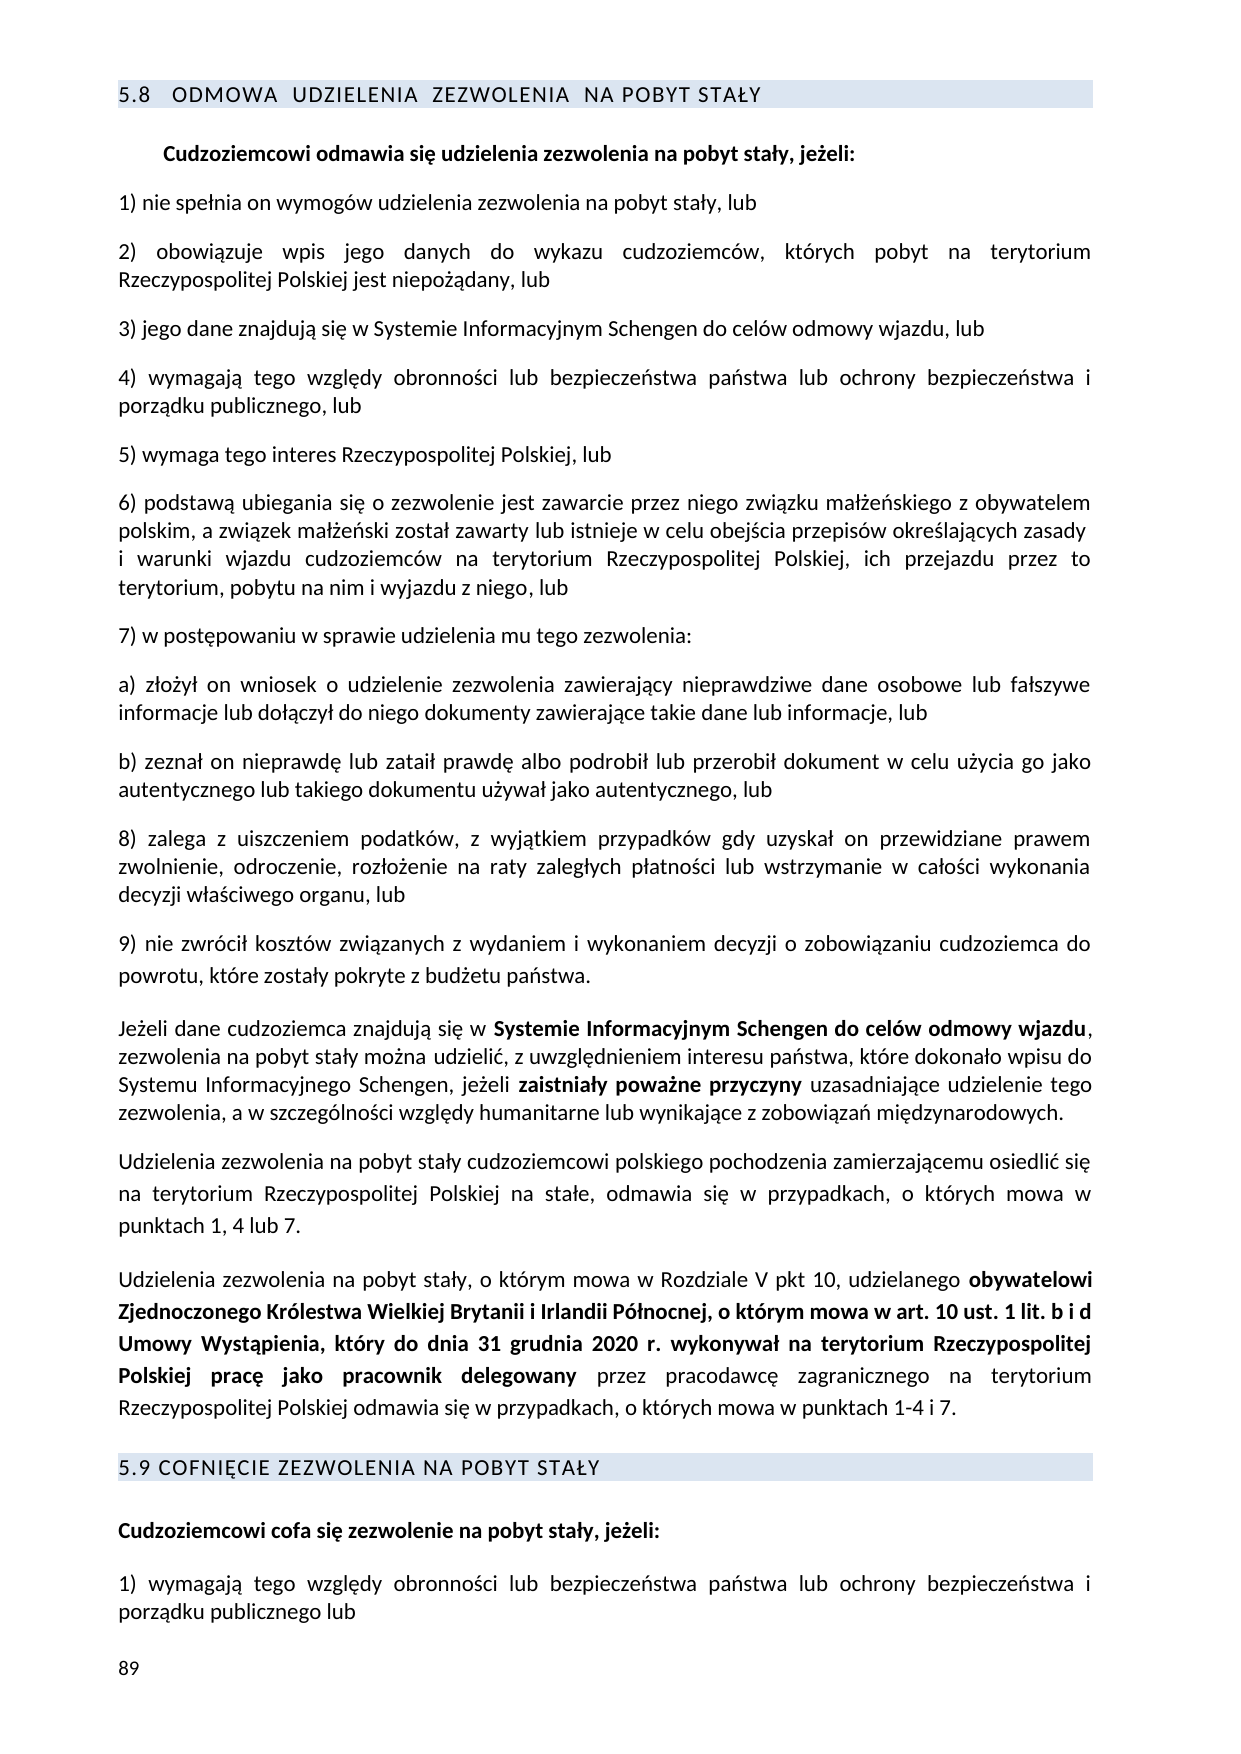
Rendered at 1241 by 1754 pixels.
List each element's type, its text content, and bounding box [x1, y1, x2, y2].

text 1) wymagają tego względy obronności lub bezpieczeństwa państwa lub ochrony bezpieczeństwa i porządku publicznego lub [118, 1569, 1093, 1625]
text Udzielenia zezwolenia na pobyt stały, o którym mowa w Rozdziale V pkt 10, udzielanego obywatelowi Zjednoczonego Królestwa Wielkiej Brytanii i Irlandii Północnej, o którym mowa w art. 10 ust. 1 lit. b i d Umowy Wystąpienia, który do dnia 31 grudnia 2020 r. wykonywał na terytorium Rzeczypospolitej Polskiej pracę jako pracownik delegowany przez pracodawcę zagranicznego na terytorium Rzeczypospolitej Polskiej odmawia się w przypadkach, o których mowa w punktach 1-4 i 7. [118, 1265, 1093, 1421]
text 3) jego dane znajdują się w Systemie Informacyjnym Schengen do celów odmowy wjazdu, lub [118, 314, 1093, 342]
text Cudzoziemcowi cofa się zezwolenie na pobyt stały, jeżeli: [118, 1516, 1093, 1544]
text Cudzoziemcowi odmawia się udzielenia zezwolenia na pobyt stały, jeżeli: [118, 139, 1093, 167]
text 2) obowiązuje wpis jego danych do wykazu cudzoziemców, których pobyt na terytorium Rzeczypospolitej Polskiej jest niepożądany, lub [118, 237, 1093, 293]
text 5) wymaga tego interes Rzeczypospolitej Polskiej, lub [118, 440, 1093, 468]
subtitle 5.9 COFNIĘCIE ZEZWOLENIA NA POBYT STAŁY [118, 1453, 1093, 1481]
text 6) podstawą ubiegania się o zezwolenie jest zawarcie przez niego związku małżeńskiego z obywatelem polskim, a związek małżeński został zawarty lub istnieje w celu obejścia przepisów określających zasady i warunki wjazdu cudzoziemców na terytorium Rzeczypospolitej Polskiej, ich przejazdu przez to terytorium, pobytu na nim i wyjazdu z niego, lub [118, 488, 1093, 601]
text 8) zalega z uiszczeniem podatków, z wyjątkiem przypadków gdy uzyskał on przewidziane prawem zwolnienie, odroczenie, rozłożenie na raty zaległych płatności lub wstrzymanie w całości wykonania decyzji właściwego organu, lub [118, 824, 1093, 908]
text 9) nie zwrócił kosztów związanych z wydaniem i wykonaniem decyzji o zobowiązaniu cudzoziemca do powrotu, które zostały pokryte z budżetu państwa. [118, 929, 1093, 989]
text 1) nie spełnia on wymogów udzielenia zezwolenia na pobyt stały, lub [118, 188, 1093, 216]
text 7) w postępowaniu w sprawie udzielenia mu tego zezwolenia: [118, 621, 1093, 649]
text 4) wymagają tego względy obronności lub bezpieczeństwa państwa lub ochrony bezpieczeństwa i porządku publicznego, lub [118, 363, 1093, 419]
text a) złożył on wniosek o udzielenie zezwolenia zawierający nieprawdziwe dane osobowe lub fałszywe informacje lub dołączył do niego dokumenty zawierające takie dane lub informacje, lub [118, 670, 1093, 726]
text Udzielenia zezwolenia na pobyt stały cudzoziemcowi polskiego pochodzenia zamierzającemu osiedlić się na terytorium Rzeczypospolitej Polskiej na stałe, odmawia się w przypadkach, o których mowa w punktach 1, 4 lub 7. [118, 1147, 1093, 1240]
text b) zeznał on nieprawdę lub zataił prawdę albo podrobił lub przerobił dokument w celu użycia go jako autentycznego lub takiego dokumentu używał jako autentycznego, lub [118, 747, 1093, 803]
text Jeżeli dane cudzoziemca znajdują się w Systemie Informacyjnym Schengen do celów odmowy wjazdu, zezwolenia na pobyt stały można udzielić, z uwzględnieniem interesu państwa, które dokonało wpisu do Systemu Informacyjnego Schengen, jeżeli zaistniały poważne przyczyny uzasadniające udzielenie tego zezwolenia, a w szczególności względy humanitarne lub wynikające z zobowiązań międzynarodowych. [118, 1014, 1093, 1126]
subtitle 5.8 ODMOWA UDZIELENIA ZEZWOLENIA NA POBYT STAŁY [118, 80, 1093, 108]
